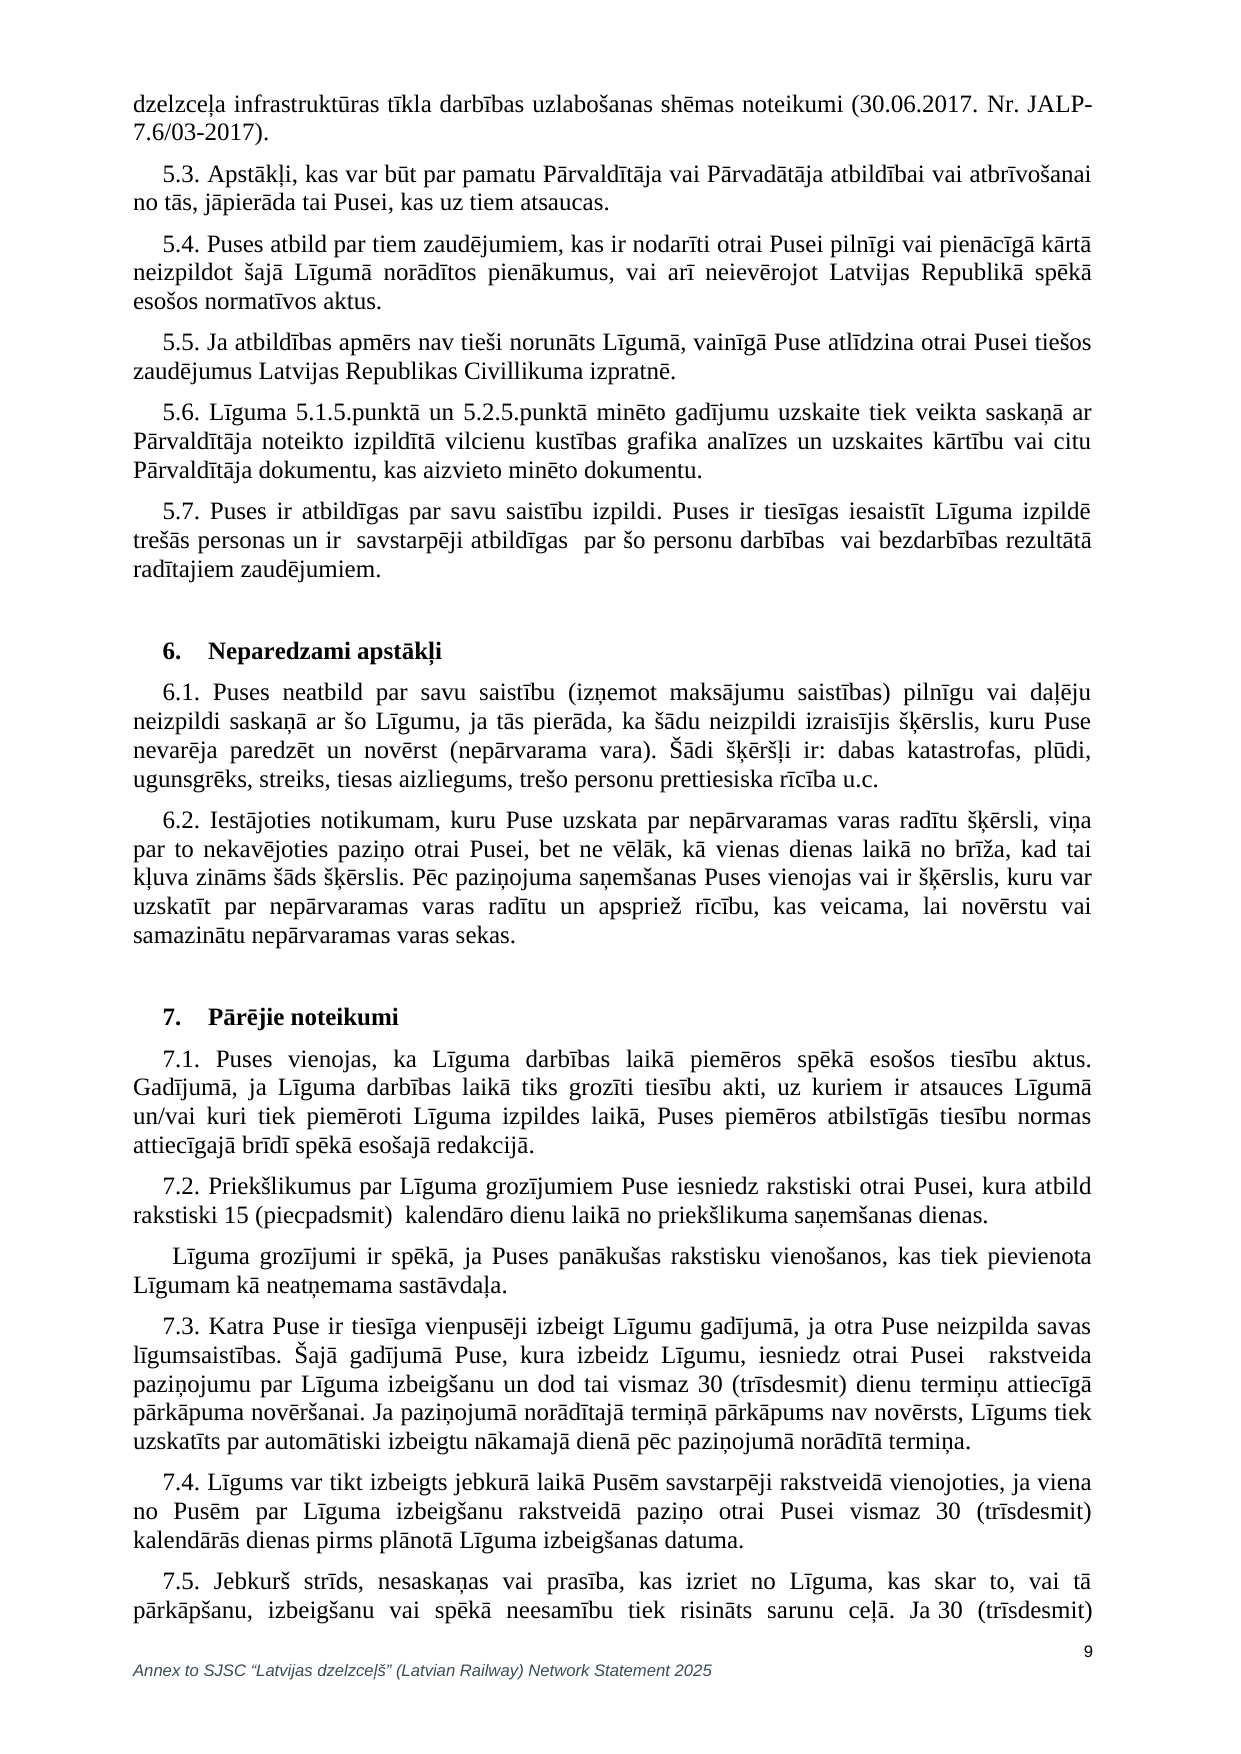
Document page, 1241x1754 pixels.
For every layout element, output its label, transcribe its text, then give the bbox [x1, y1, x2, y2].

text 5.4. Puses atbild par tiem zaudējumiem, kas ir nodarīti otrai Pusei pilnīgi vai pienācīgā kārtā neizpildot šajā Līgumā norādītos pienākumus, vai arī neievērojot Latvijas Republikā spēkā esošos normatīvos aktus. [133, 229, 1093, 315]
text 7.3. Katra Puse ir tiesīga vienpusēji izbeigt Līgumu gadījumā, ja otra Puse neizpilda savas līgumsaistības. Šajā gadījumā Puse, kura izbeidz Līgumu, iesniedz otrai Pusei rakstveida paziņojumu par Līguma izbeigšanu un dod tai vismaz 30 (trīsdesmit) dienu termiņu attiecīgā pārkāpuma novēršanai. Ja paziņojumā norādītajā termiņā pārkāpums nav novērsts, Līgums tiek uzskatīts par automātiski izbeigtu nākamajā dienā pēc paziņojumā norādītā termiņa. [133, 1311, 1093, 1455]
text 5.5. Ja atbildības apmērs nav tieši norunāts Līgumā, vainīgā Puse atlīdzina otrai Pusei tiešos zaudējumus Latvijas Republikas Civillikuma izpratnē. [133, 327, 1093, 385]
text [133, 89, 1093, 146]
text 7.2. Priekšlikumus par Līguma grozījumiem Puse iesniedz rakstiski otrai Pusei, kura atbild rakstiski 15 (piecpadsmit) kalendāro dienu laikā no priekšlikuma saņemšanas dienas. [133, 1171, 1093, 1229]
list Pārējie noteikumi [133, 1002, 1093, 1031]
text 5.6. Līguma 5.1.5.punktā un 5.2.5.punktā minēto gadījumu uzskaite tiek veikta saskaņā ar Pārvaldītāja noteikto izpildītā vilcienu kustības grafika analīzes un uzskaites kārtību vai citu Pārvaldītāja dokumentu, kas aizvieto minēto dokumentu. [133, 397, 1093, 484]
text 5.7. Puses ir atbildīgas par savu saistību izpildi. Puses ir tiesīgas iesaistīt Līguma izpildē trešās personas un ir savstarpēji atbildīgas par šo personu darbības vai bezdarbības rezultātā radītajiem zaudējumiem. [133, 496, 1093, 582]
text 5.3. Apstākļi, kas var būt par pamatu Pārvaldītāja vai Pārvadātāja atbildībai vai atbrīvošanai no tās, jāpierāda tai Pusei, kas uz tiem atsaucas. [133, 159, 1093, 216]
text 6.2. Iestājoties notikumam, kuru Puse uzskata par nepārvaramas varas radītu šķērsli, viņa par to nekavējoties paziņo otrai Pusei, bet ne vēlāk, kā vienas dienas laikā no brīža, kad tai kļuva zināms šāds šķērslis. Pēc paziņojuma saņemšanas Puses vienojas vai ir šķērslis, kuru var uzskatīt par nepārvaramas varas radītu un apspriež rīcību, kas veicama, lai novērstu vai samazinātu nepārvaramas varas sekas. [133, 805, 1093, 949]
text 6.1. Puses neatbild par savu saistību (izņemot maksājumu saistības) pilnīgu vai daļēju neizpildi saskaņā ar šo Līgumu, ja tās pierāda, ka šādu neizpildi izraisījis šķērslis, kuru Puse nevarēja paredzēt un novērst (nepārvarama vara). Šādi šķēršļi ir: dabas katastrofas, plūdi, ugunsgrēks, streiks, tiesas aizliegums, trešo personu prettiesiska rīcība u.c. [133, 677, 1093, 792]
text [133, 1566, 1093, 1624]
list Neparedzami apstākļi [133, 636, 1093, 665]
text 7.4. Līgums var tikt izbeigts jebkurā laikā Pusēm savstarpēji rakstveidā vienojoties, ja viena no Pusēm par Līguma izbeigšanu rakstveidā paziņo otrai Pusei vismaz 30 (trīsdesmit) kalendārās dienas pirms plānotā Līguma izbeigšanas datuma. [133, 1467, 1093, 1554]
text 7.1. Puses vienojas, ka Līguma darbības laikā piemēros spēkā esošos tiesību aktus. Gadījumā, ja Līguma darbības laikā tiks grozīti tiesību akti, uz kuriem ir atsauces Līgumā un/vai kuri tiek piemēroti Līguma izpildes laikā, Puses piemēros atbilstīgās tiesību normas attiecīgajā brīdī spēkā esošajā redakcijā. [133, 1044, 1093, 1159]
text Līguma grozījumi ir spēkā, ja Puses panākušas rakstisku vienošanos, kas tiek pievienota Līgumam kā neatņemama sastāvdaļa. [133, 1241, 1093, 1299]
